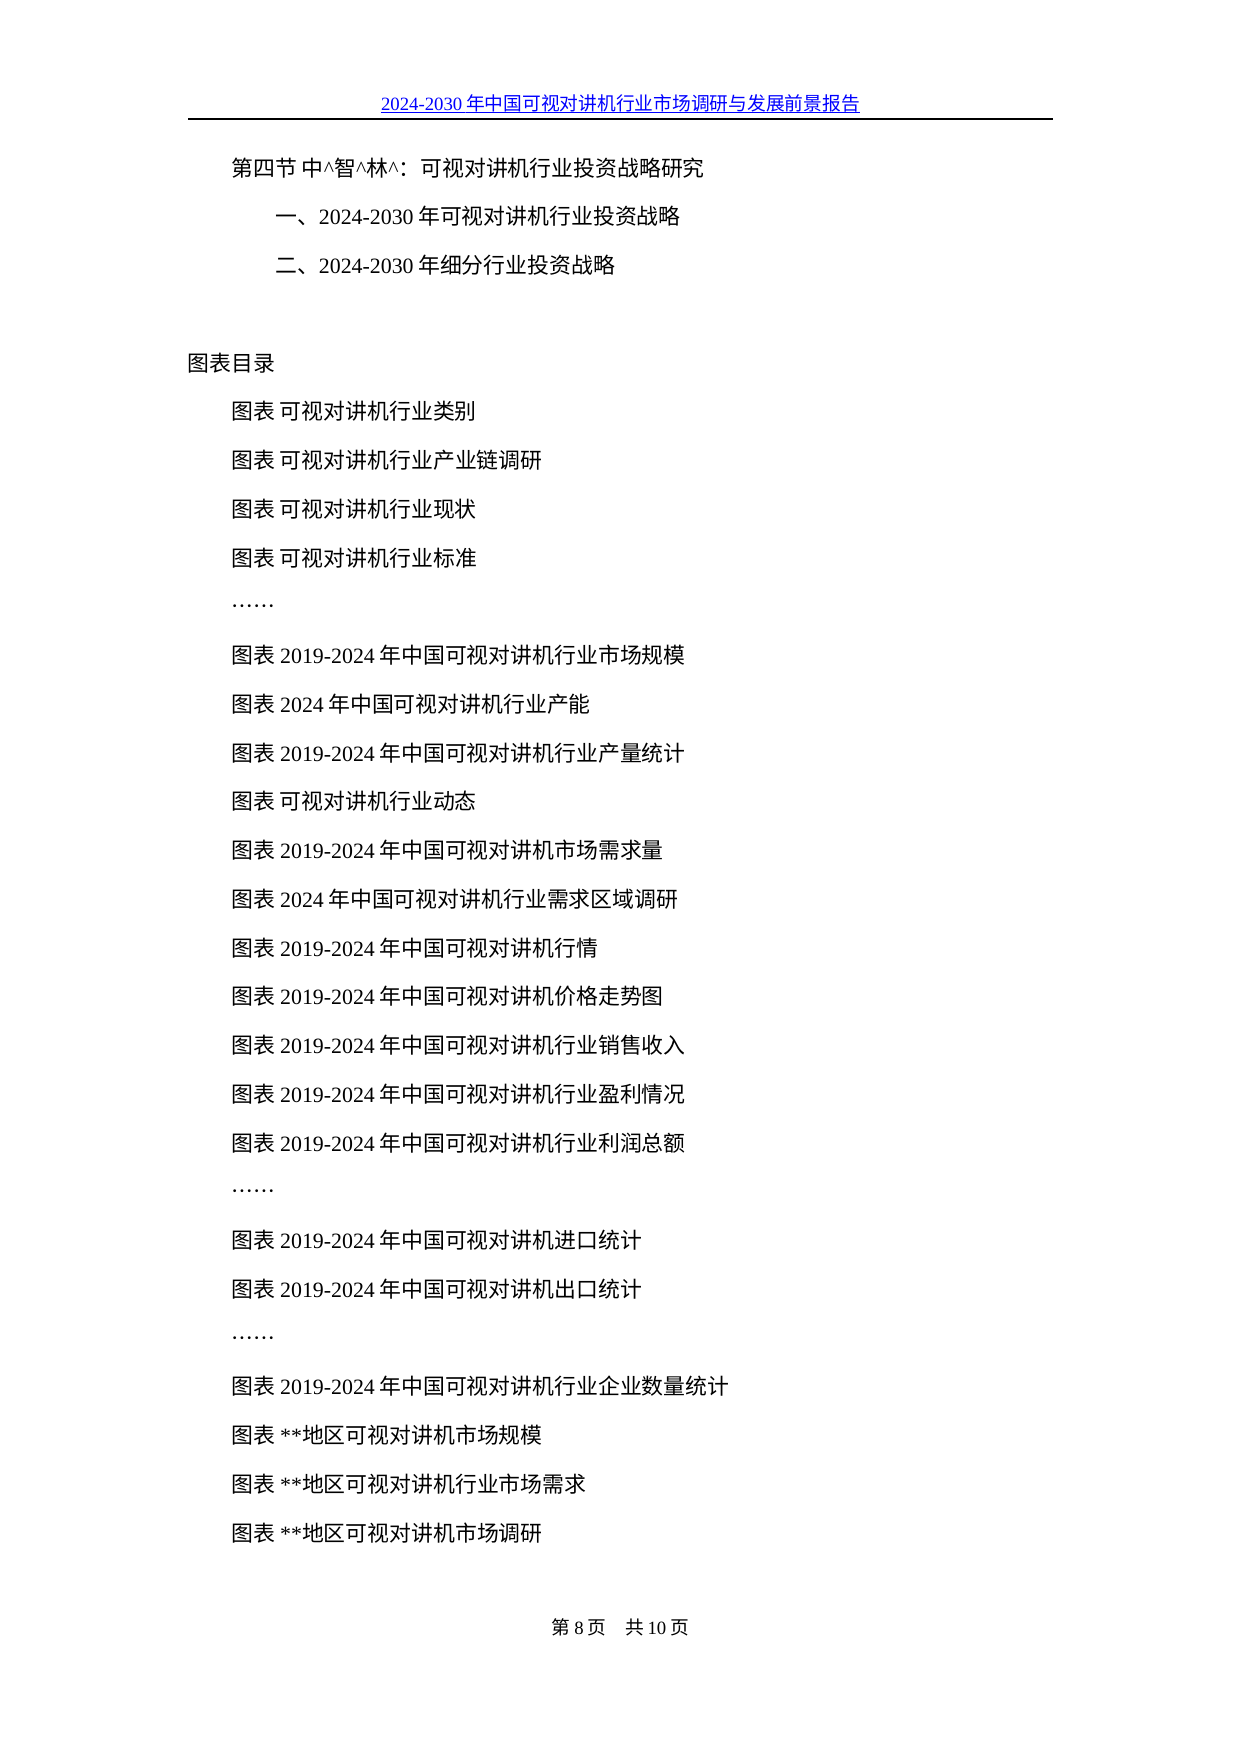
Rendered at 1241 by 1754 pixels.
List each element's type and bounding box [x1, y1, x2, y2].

text [187, 150, 1053, 1548]
